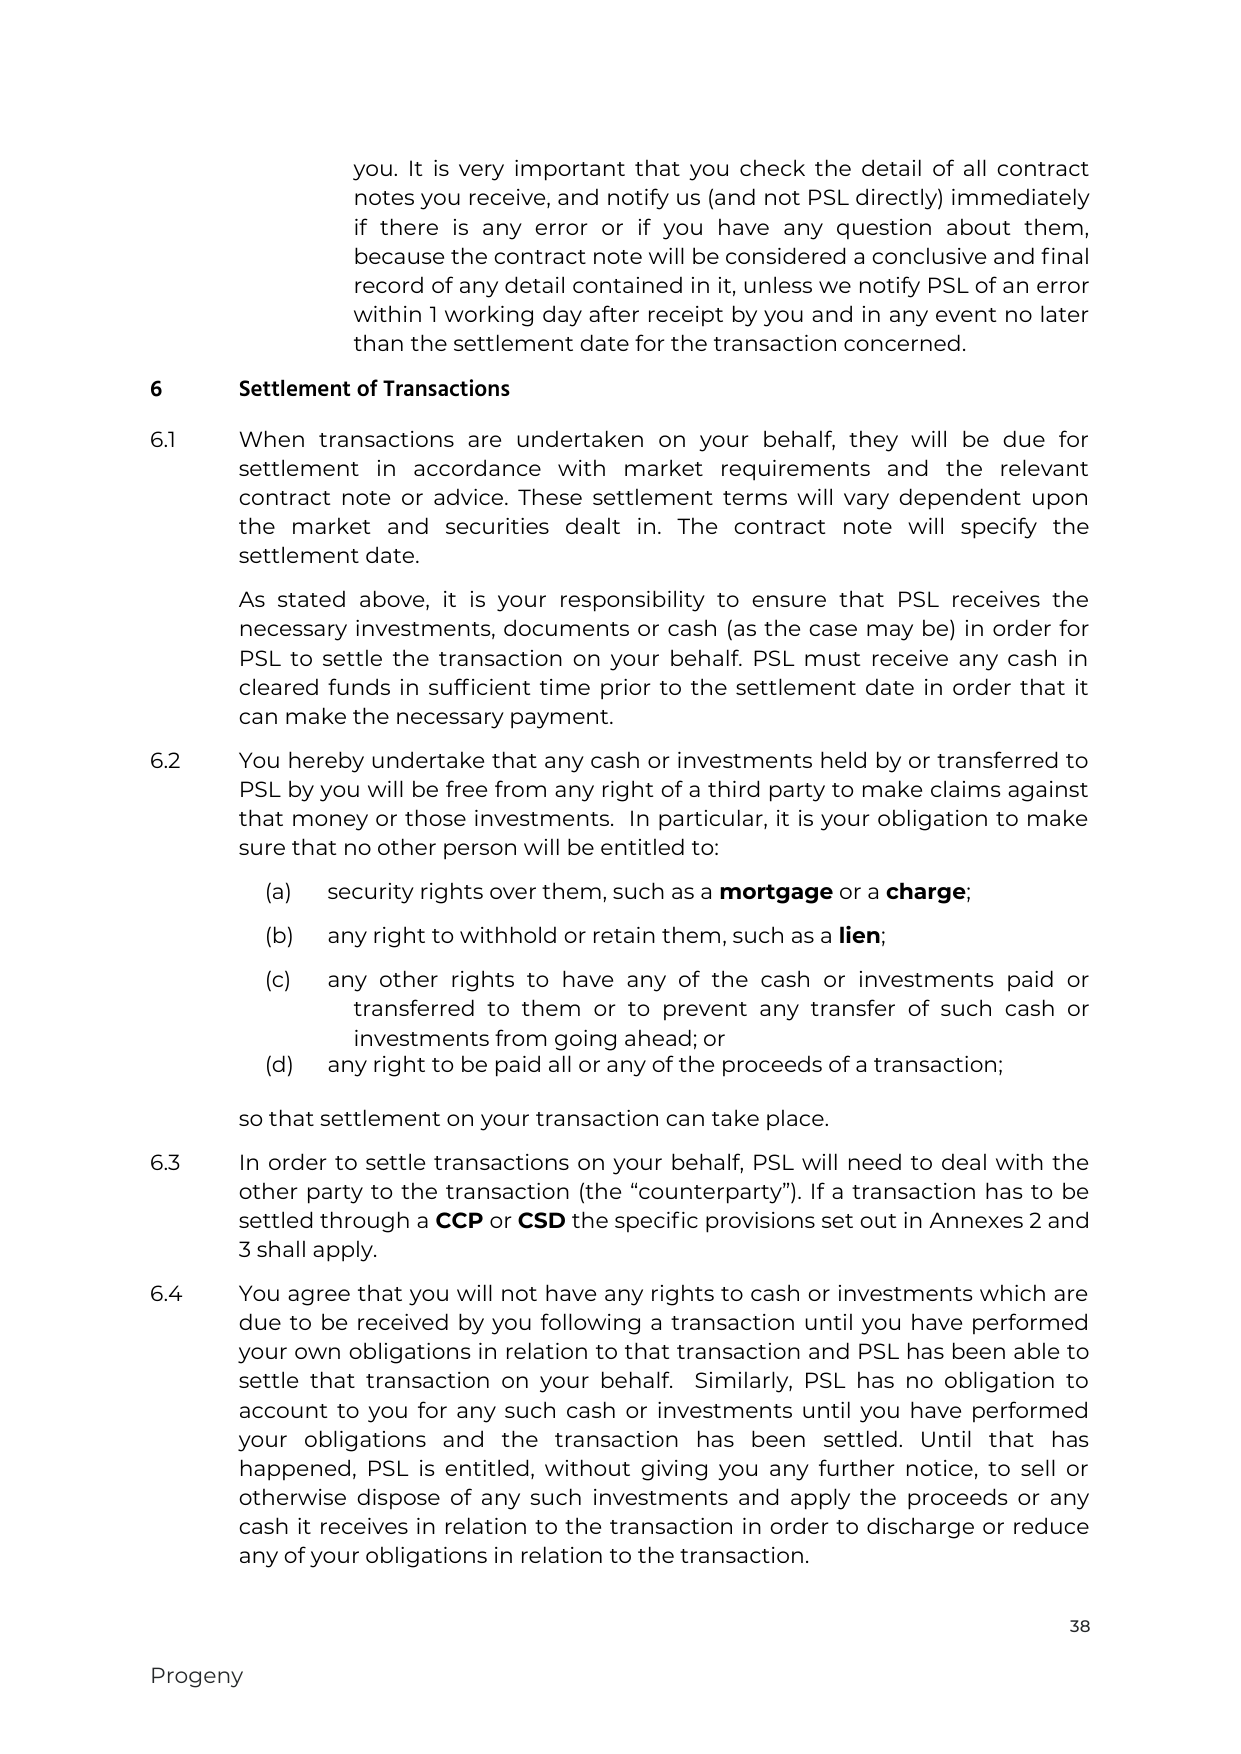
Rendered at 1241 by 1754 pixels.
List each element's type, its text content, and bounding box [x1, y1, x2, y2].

text any other rights to have any of the cash or investments paid or transferred to them or to prevent any transfer of such cash or investments from going ahead; or [264, 964, 1090, 1051]
text any right to withhold or retain them, such as a lien; [264, 920, 1090, 949]
text Settlement of Transactions [150, 372, 1090, 408]
text security rights over them, such as a mortgage or a charge; [264, 876, 1090, 905]
list so that settlement on your transaction can take place. [239, 1105, 1090, 1131]
text In order to settle transactions on your behalf, PSL will need to deal with the other party to the transaction (the “counterparty”). If a transaction has to be settled through a CCP or CSD the specific provisions set out in Annexes 2 and 3 shall apply. [150, 1146, 1090, 1263]
text You agree that you will not have any rights to cash or investments which are due to be received by you following a transaction until you have performed your own obligations in relation to that transaction and PSL has been able to settle that transaction on your behalf. Similarly, PSL has no obligation to account to you for any such cash or investments until you have performed your obligations and the transaction has been settled. Until that has happened, PSL is entitled, without giving you any further notice, to sell or otherwise dispose of any such investments and apply the proceeds or any cash it receives in relation to the transaction in order to discharge or reduce any of your obligations in relation to the transaction. [150, 1278, 1090, 1569]
text When transactions are undertaken on your behalf, they will be due for settlement in accordance with market requirements and the relevant contract note or advice. These settlement terms will vary dependent upon the market and securities dealt in. The contract note will specify the settlement date. [150, 423, 1090, 569]
list As stated above, it is your responsibility to ensure that PSL receives the necessary investments, documents or cash (as the case may be) in order for PSL to settle the transaction on your behalf. PSL must receive any cash in cleared funds in sufficient time prior to the settlement date in order that it can make the necessary payment. [239, 584, 1090, 730]
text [264, 153, 1090, 357]
text You hereby undertake that any cash or investments held by or transferred to PSL by you will be free from any right of a third party to make claims against that money or those investments. In particular, it is your obligation to make sure that no other person will be entitled to: [150, 744, 1090, 861]
text any right to be paid all or any of the proceeds of a transaction; [264, 1051, 1090, 1078]
